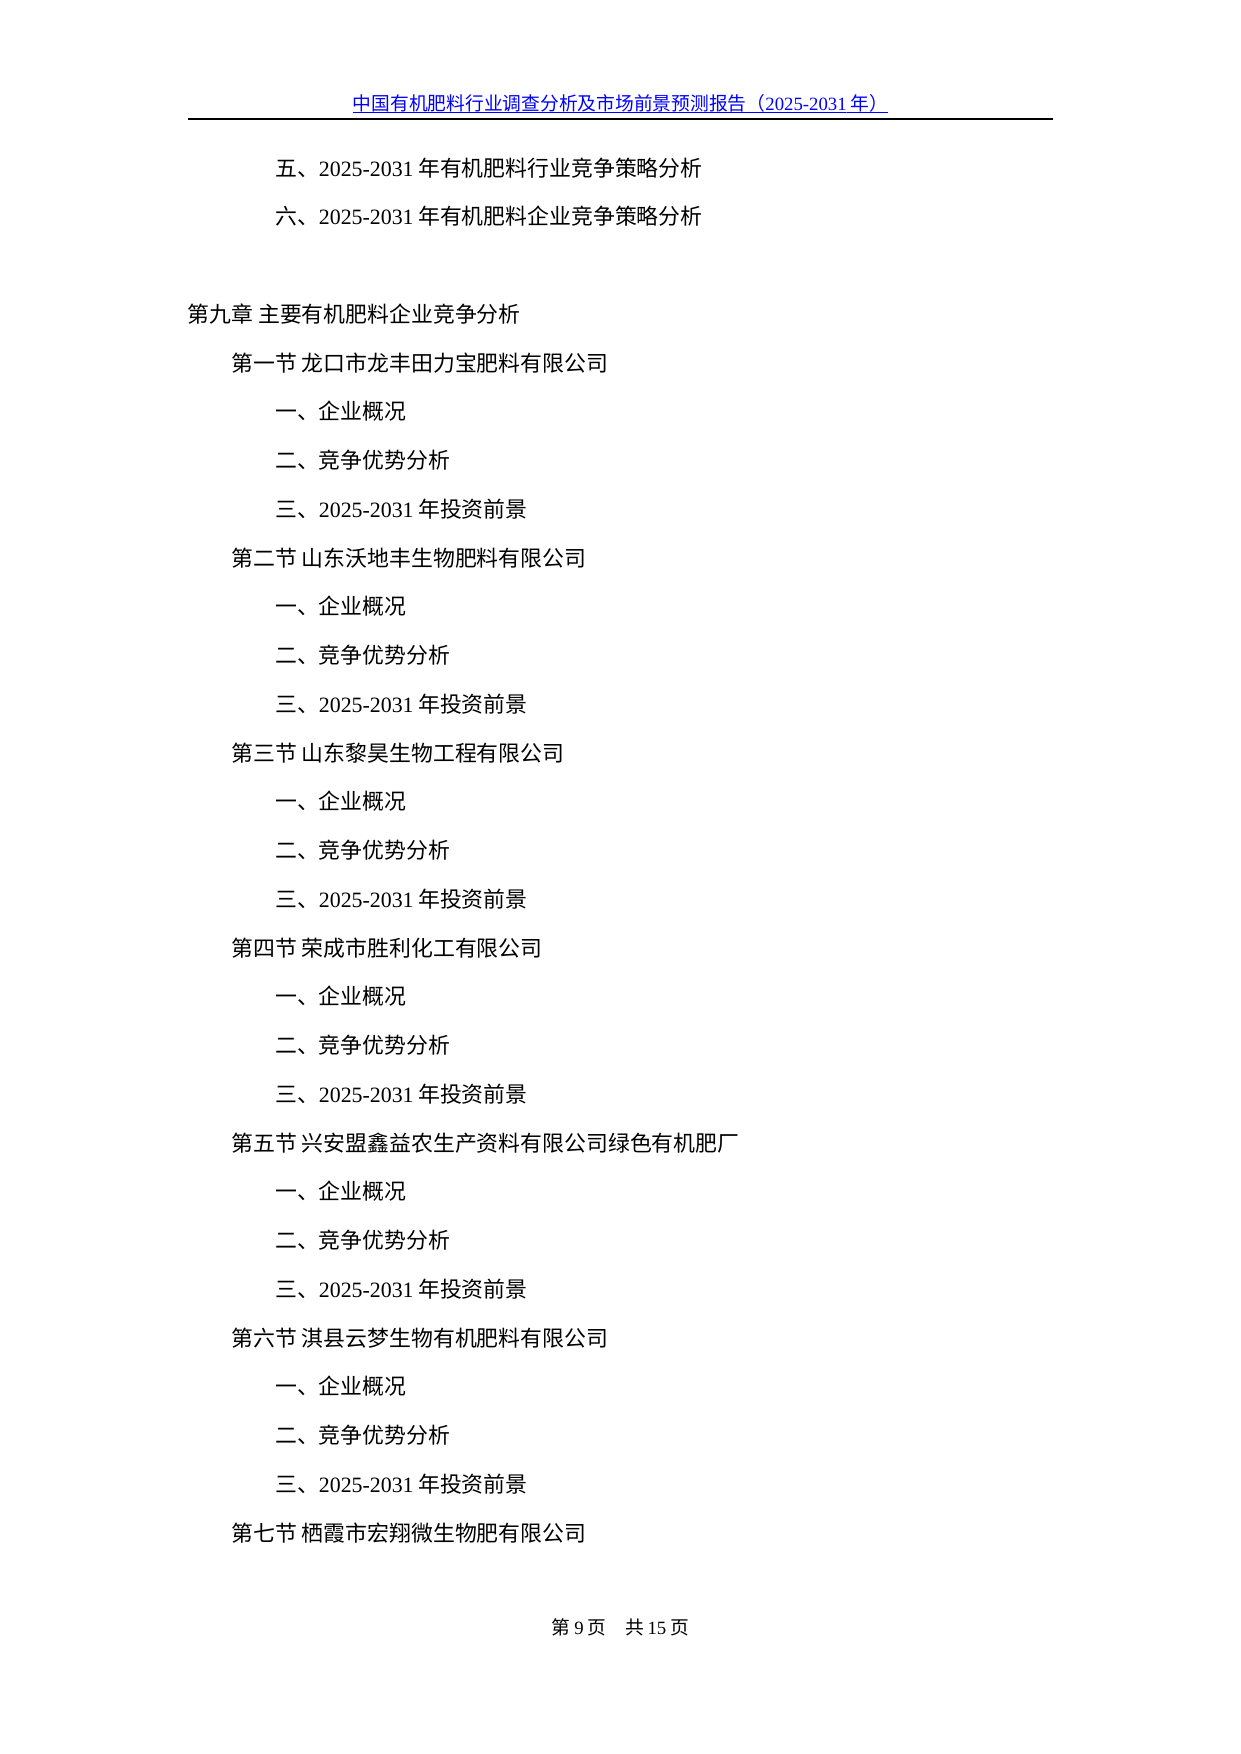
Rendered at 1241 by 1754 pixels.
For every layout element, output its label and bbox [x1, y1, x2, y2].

text [187, 150, 1053, 1548]
